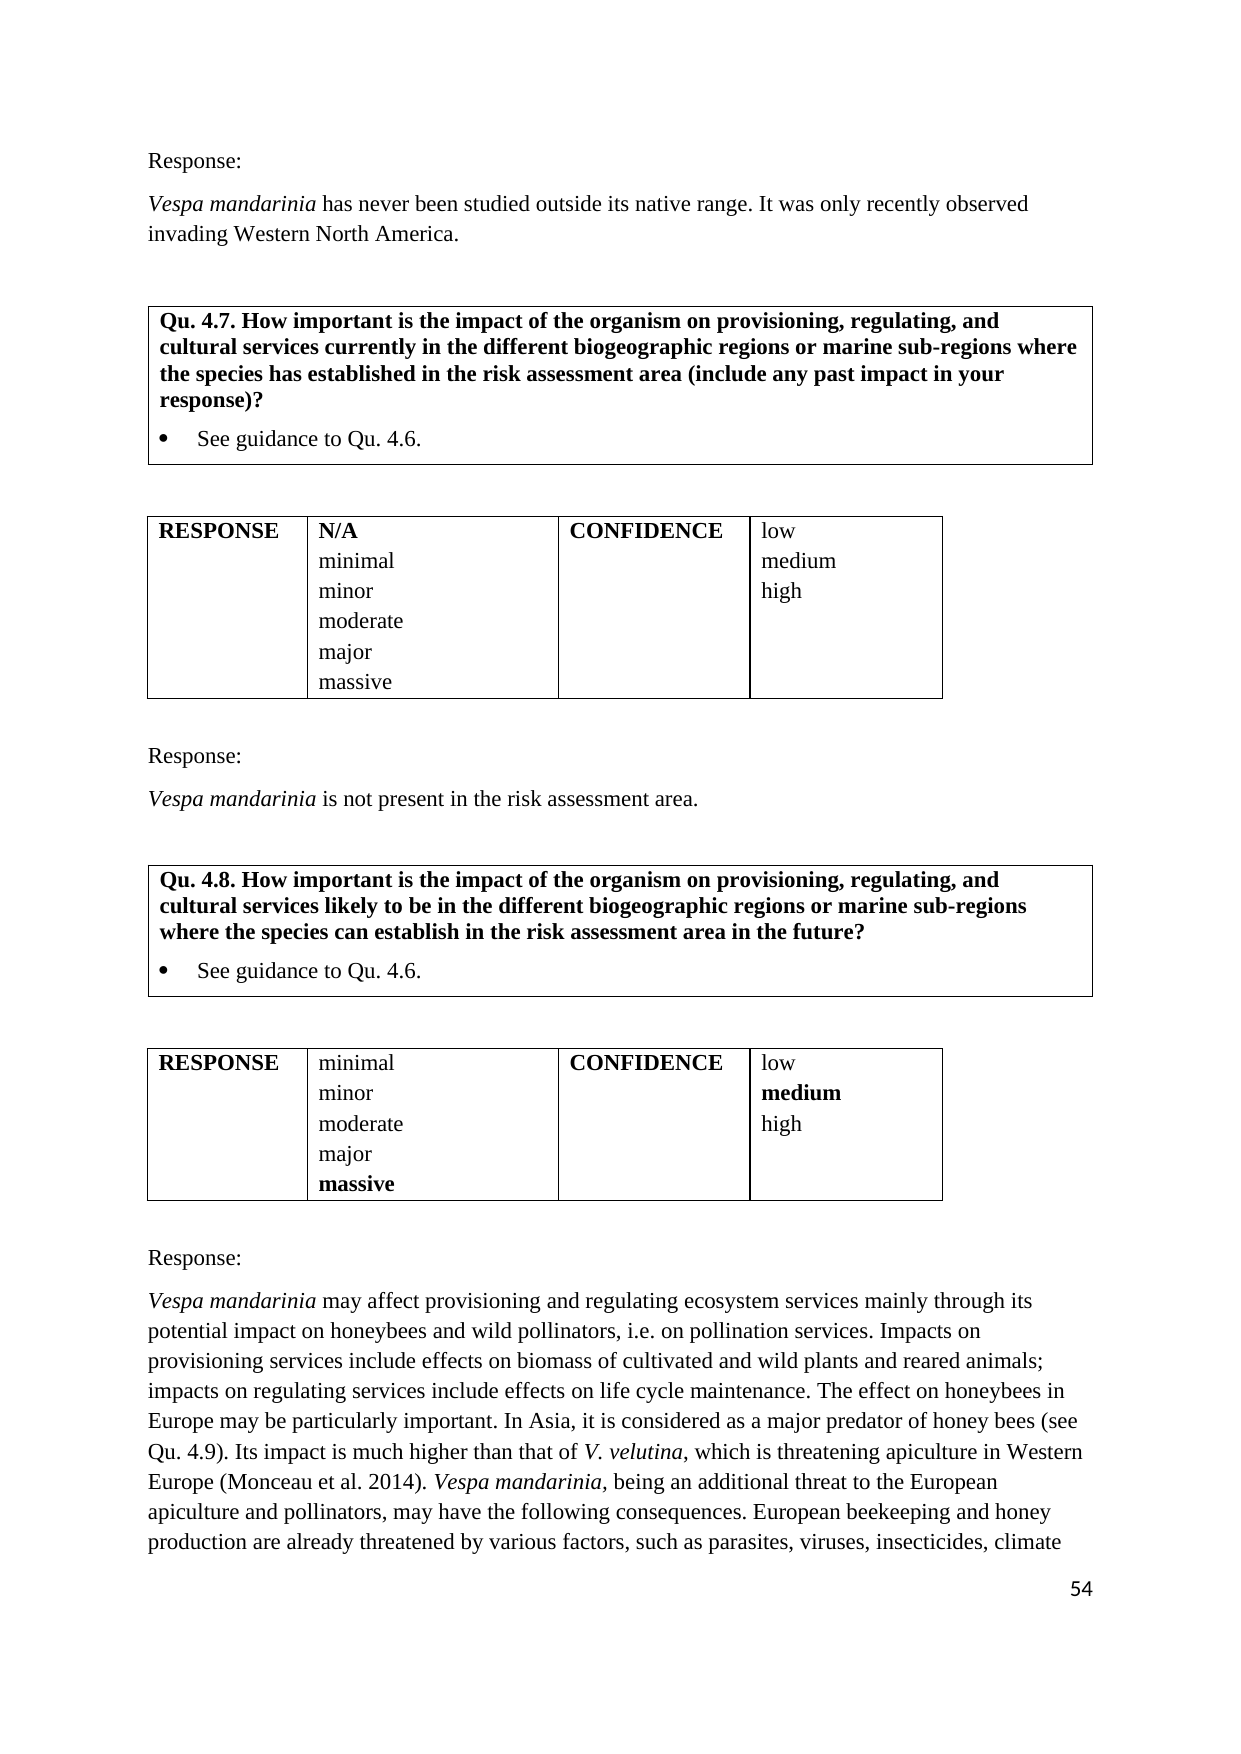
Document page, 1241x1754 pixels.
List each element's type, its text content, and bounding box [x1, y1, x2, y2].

table_header N/A minimal minor moderate major massive [308, 517, 558, 698]
text Vespa mandarinia has never been studied outside its native range. It was only recently observed invading Western North America. [148, 190, 1093, 247]
text Response: [148, 148, 1093, 174]
table_header low medium high [751, 1049, 942, 1200]
table_header CONFIDENCE [559, 517, 749, 698]
table_header minimal minor moderate major massive [308, 1049, 558, 1200]
text Response: [148, 742, 1093, 768]
text Response: [148, 1244, 1093, 1270]
text Vespa mandarinia is not present in the risk assessment area. [148, 784, 1093, 811]
table_header Qu. 4.8. How important is the impact of the organism on provisioning, regulating, and cultural services likely to be in the different biogeographic regions or marine sub-regions where the species can establish in the risk assessment area in the future? See guidance to Qu. 4.6. [149, 866, 1092, 996]
table_header CONFIDENCE [559, 1049, 749, 1200]
table_header RESPONSE [148, 517, 307, 698]
table_header low medium high [751, 517, 942, 698]
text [148, 1287, 1093, 1555]
table_header RESPONSE [148, 1049, 307, 1200]
table_header Qu. 4.7. How important is the impact of the organism on provisioning, regulating, and cultural services currently in the different biogeographic regions or marine sub-regions where the species has established in the risk assessment area (include any past impact in your response)? See guidance to Qu. 4.6. [149, 307, 1092, 464]
